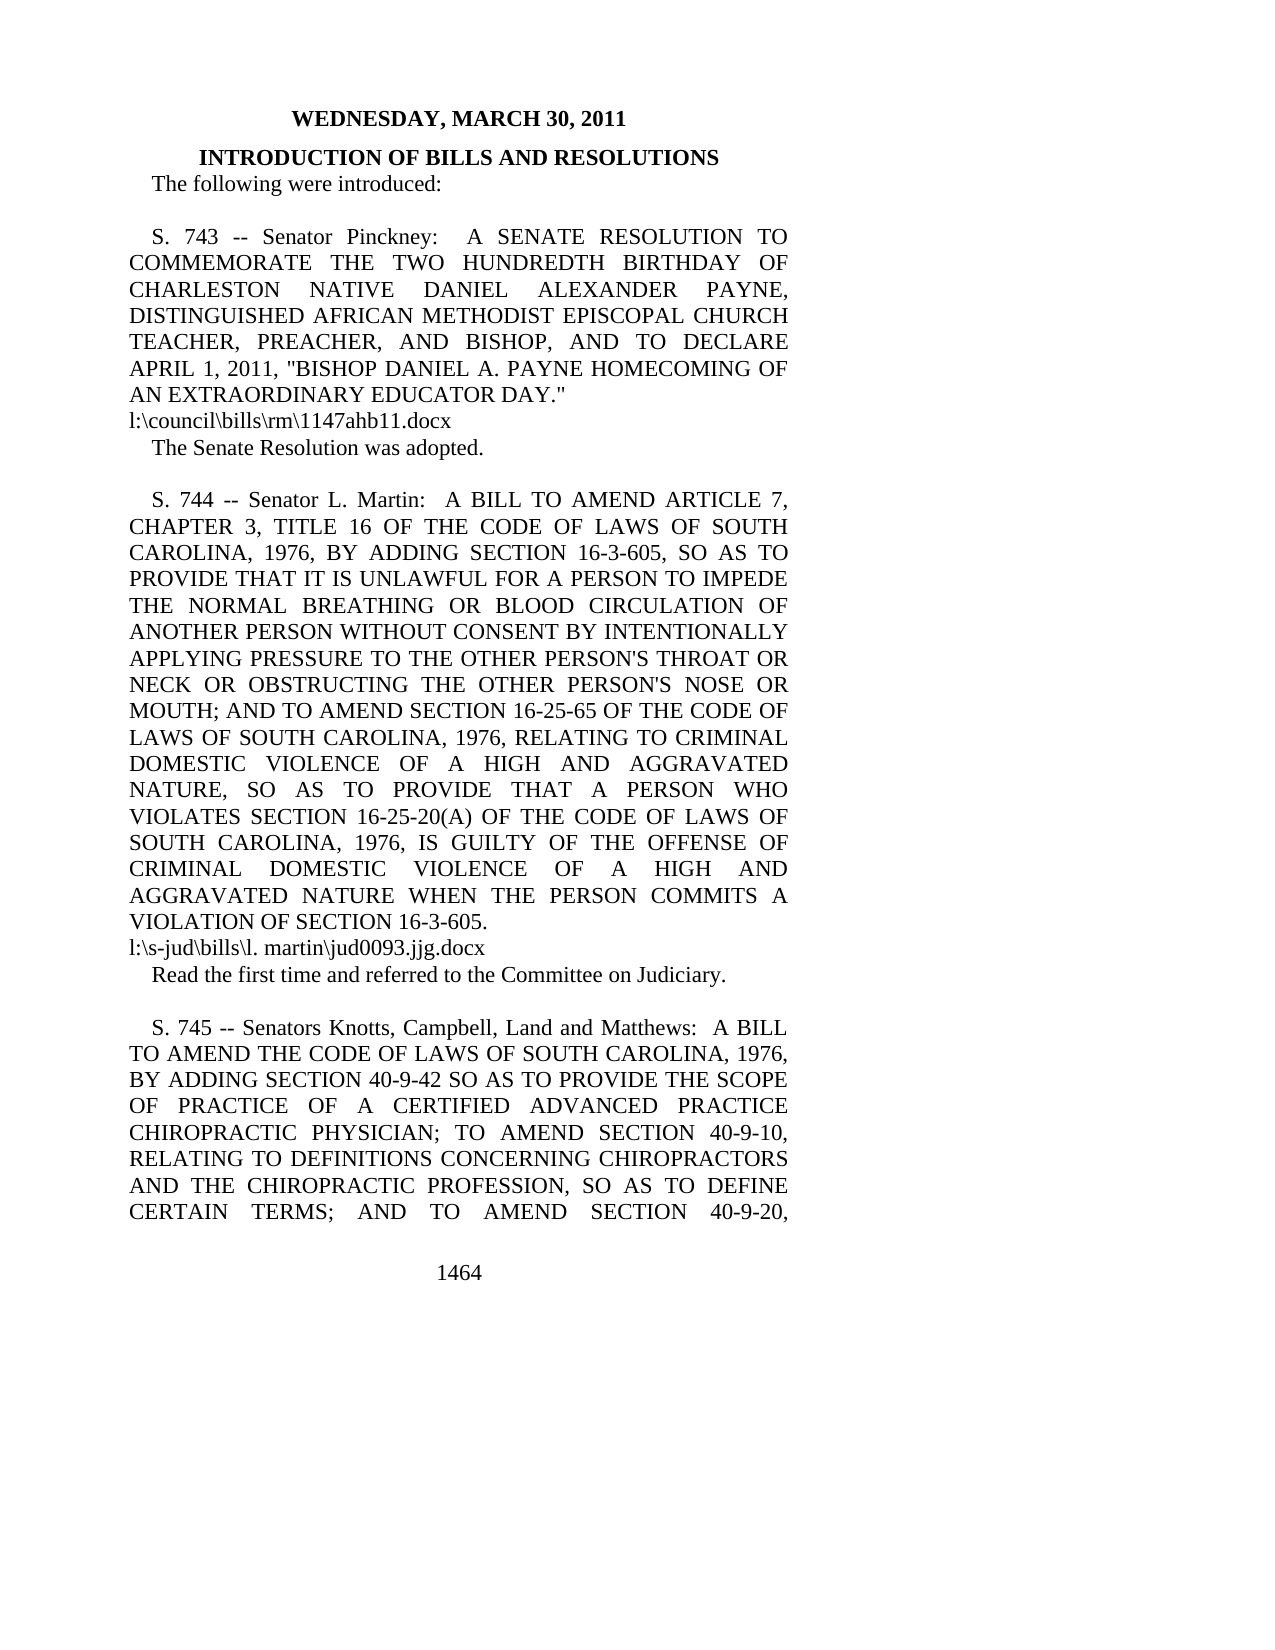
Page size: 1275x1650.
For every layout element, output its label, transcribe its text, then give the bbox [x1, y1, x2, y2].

text The Senate Resolution was adopted. [129, 434, 789, 460]
text l:\council\bills\rm\1147ahb11.docx [129, 407, 789, 434]
text The following were introduced: [129, 170, 789, 197]
text S. 744 -- Senator L. Martin: A BILL TO AMEND ARTICLE 7, CHAPTER 3, TITLE 16 OF THE CODE OF LAWS OF SOUTH CAROLINA, 1976, BY ADDING SECTION 16-3-605, SO AS TO PROVIDE THAT IT IS UNLAWFUL FOR A PERSON TO IMPEDE THE NORMAL BREATHING OR BLOOD CIRCULATION OF ANOTHER PERSON WITHOUT CONSENT BY INTENTIONALLY APPLYING PRESSURE TO THE OTHER PERSON'S THROAT OR NECK OR OBSTRUCTING THE OTHER PERSON'S NOSE OR MOUTH; AND TO AMEND SECTION 16-25-65 OF THE CODE OF LAWS OF SOUTH CAROLINA, 1976, RELATING TO CRIMINAL DOMESTIC VIOLENCE OF A HIGH AND AGGRAVATED NATURE, SO AS TO PROVIDE THAT A PERSON WHO VIOLATES SECTION 16-25-20(A) OF THE CODE OF LAWS OF SOUTH CAROLINA, 1976, IS GUILTY OF THE OFFENSE OF CRIMINAL DOMESTIC VIOLENCE OF A HIGH AND AGGRAVATED NATURE WHEN THE PERSON COMMITS A VIOLATION OF SECTION 16-3-605. [129, 486, 789, 934]
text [129, 1013, 789, 1224]
text l:\s-jud\bills\l. martin\jud0093.jjg.docx [129, 934, 789, 961]
text Read the first time and referred to the Committee on Judiciary. [129, 961, 789, 987]
text S. 743 -- Senator Pinckney: A SENATE RESOLUTION TO COMMEMORATE THE TWO HUNDREDTH BIRTHDAY OF CHARLESTON NATIVE DANIEL ALEXANDER PAYNE, DISTINGUISHED AFRICAN METHODIST EPISCOPAL CHURCH TEACHER, PREACHER, AND BISHOP, AND TO DECLARE APRIL 1, 2011, "BISHOP DANIEL A. PAYNE HOMECOMING OF AN EXTRAORDINARY EDUCATOR DAY." [129, 223, 789, 407]
text INTRODUCTION OF BILLS AND RESOLUTIONS [129, 144, 789, 170]
